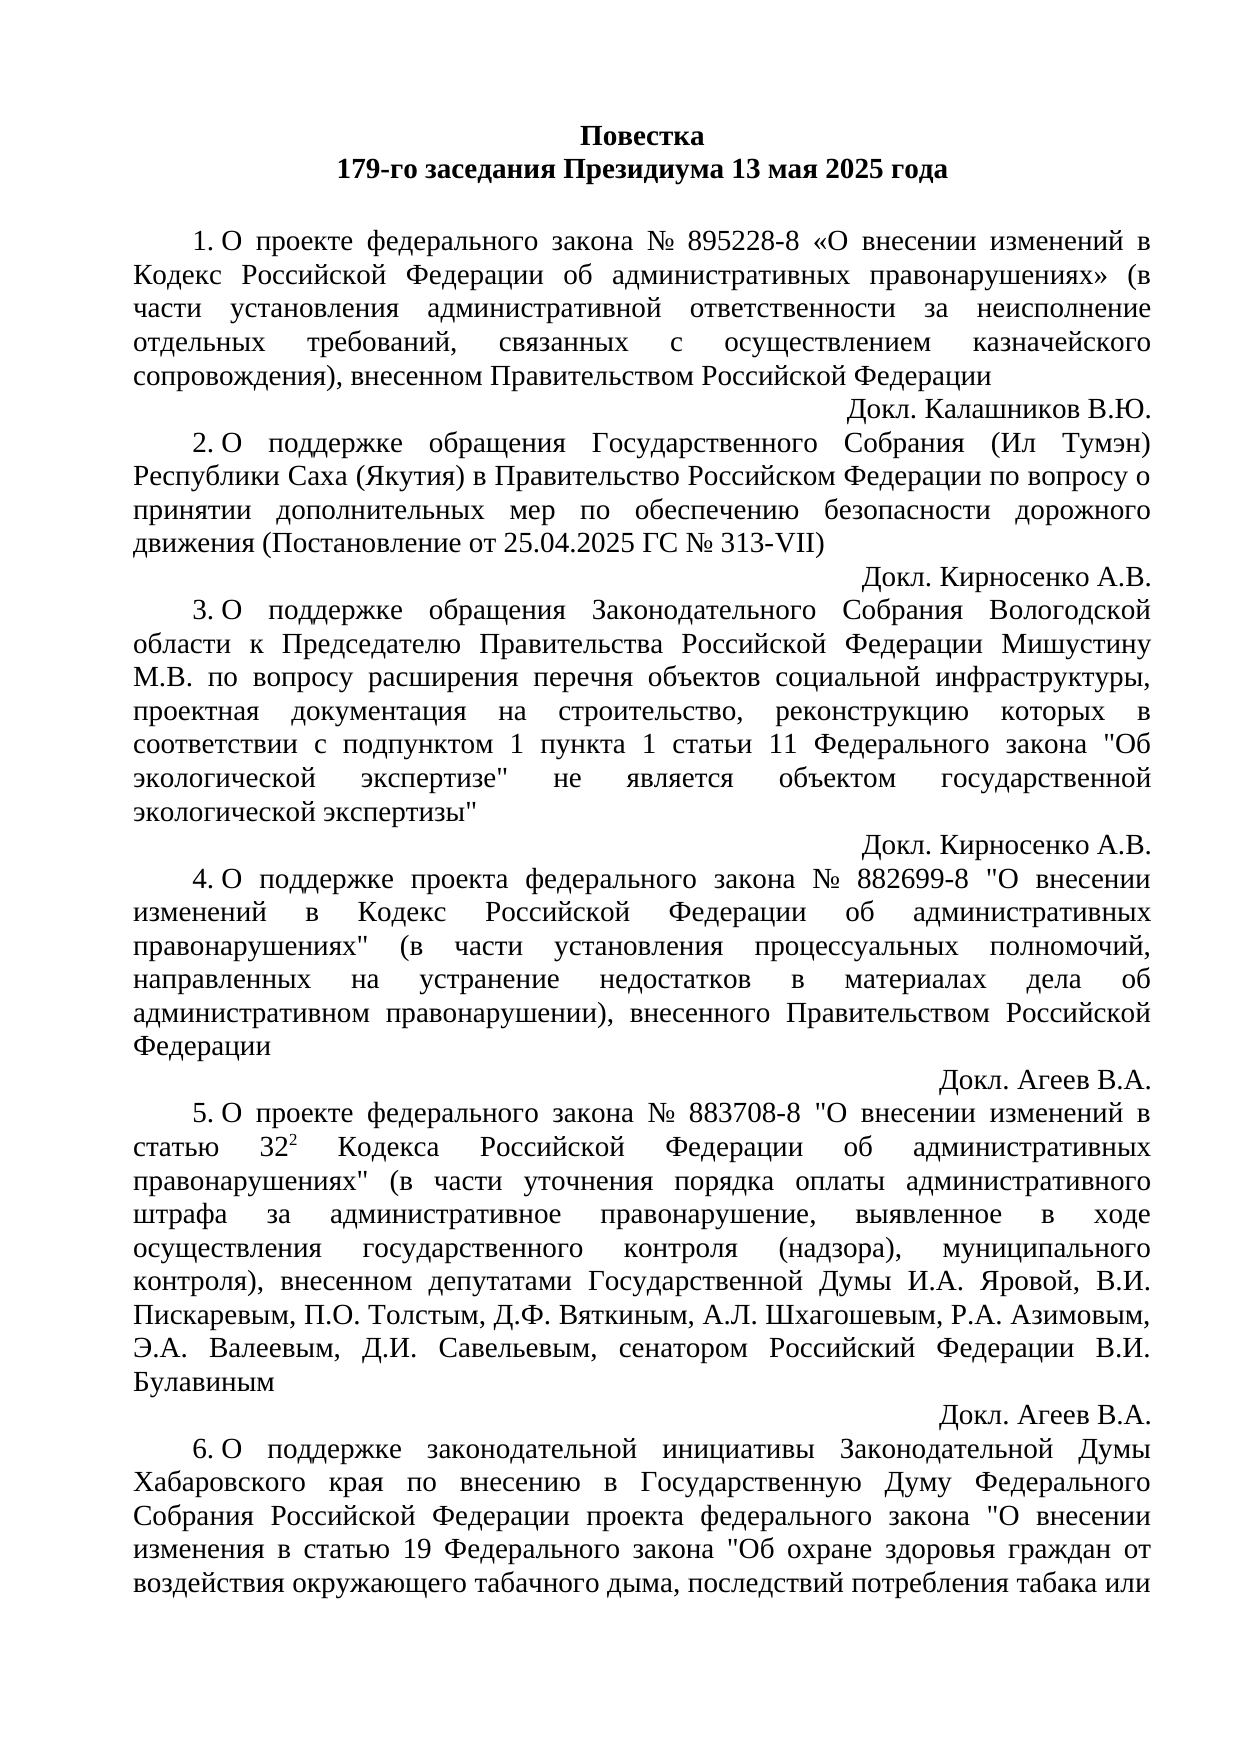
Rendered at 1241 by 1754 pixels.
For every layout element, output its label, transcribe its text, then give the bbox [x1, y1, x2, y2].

list Докл. Кирносенко А.В. [192, 827, 1152, 861]
list О поддержке обращения Государственного Собрания (Ил Тумэн) Республики Саха (Якутия) в Правительство Российском Федерации по вопросу о принятии дополнительных мер по обеспечению безопасности дорожного движения (Постановление от 25.04.2025 ГС № 313-VII) [133, 425, 1152, 559]
list Докл. Кирносенко А.В. [192, 559, 1152, 592]
list Докл. Агеев В.А. [192, 1397, 1152, 1431]
list О проекте федерального закона № 895228-8 «О внесении изменений в Кодекс Российской Федерации об административных правонарушениях» (в части установления административной ответственности за неисполнение отдельных требований, связанных с осуществлением казначейского сопровождения), внесенном Правительством Российской Федерации [133, 223, 1152, 391]
list О поддержке проекта федерального закона № 882699-8 "О внесении изменений в Кодекс Российской Федерации об административных правонарушениях" (в части установления процессуальных полномочий, направленных на устранение недостатков в материалах дела об административном правонарушении), внесенного Правительством Российской Федерации [133, 861, 1152, 1062]
list О поддержке обращения Законодательного Собрания Вологодской области к Председателю Правительства Российской Федерации Мишустину М.В. по вопросу расширения перечня объектов социальной инфраструктуры, проектная документация на строительство, реконструкцию которых в соответствии с подпунктом 1 пункта 1 статьи 11 Федерального закона "Об экологической экспертизе" не является объектом государственной экологической экспертизы" [133, 592, 1152, 827]
list О проекте федерального закона № 883708-8 "О внесении изменений в статью 322 Кодекса Российской Федерации об административных правонарушениях" (в части уточнения порядка оплаты административного штрафа за административное правонарушение, выявленное в ходе осуществления государственного контроля (надзора), муниципального контроля), внесенном депутатами Государственной Думы И.А. Яровой, В.И. Пискаревым, П.О. Толстым, Д.Ф. Вяткиным, А.Л. Шхагошевым, Р.А. Азимовым, Э.А. Валеевым, Д.И. Савельевым, сенатором Российский Федерации В.И. Булавиным [133, 1096, 1152, 1397]
list Докл. Калашников В.Ю. [192, 391, 1152, 425]
list Докл. Агеев В.А. [192, 1062, 1152, 1096]
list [133, 1431, 1152, 1599]
text Повестка [133, 118, 1152, 152]
text 179-го заседания Президиума 13 мая 2025 года [133, 152, 1152, 185]
